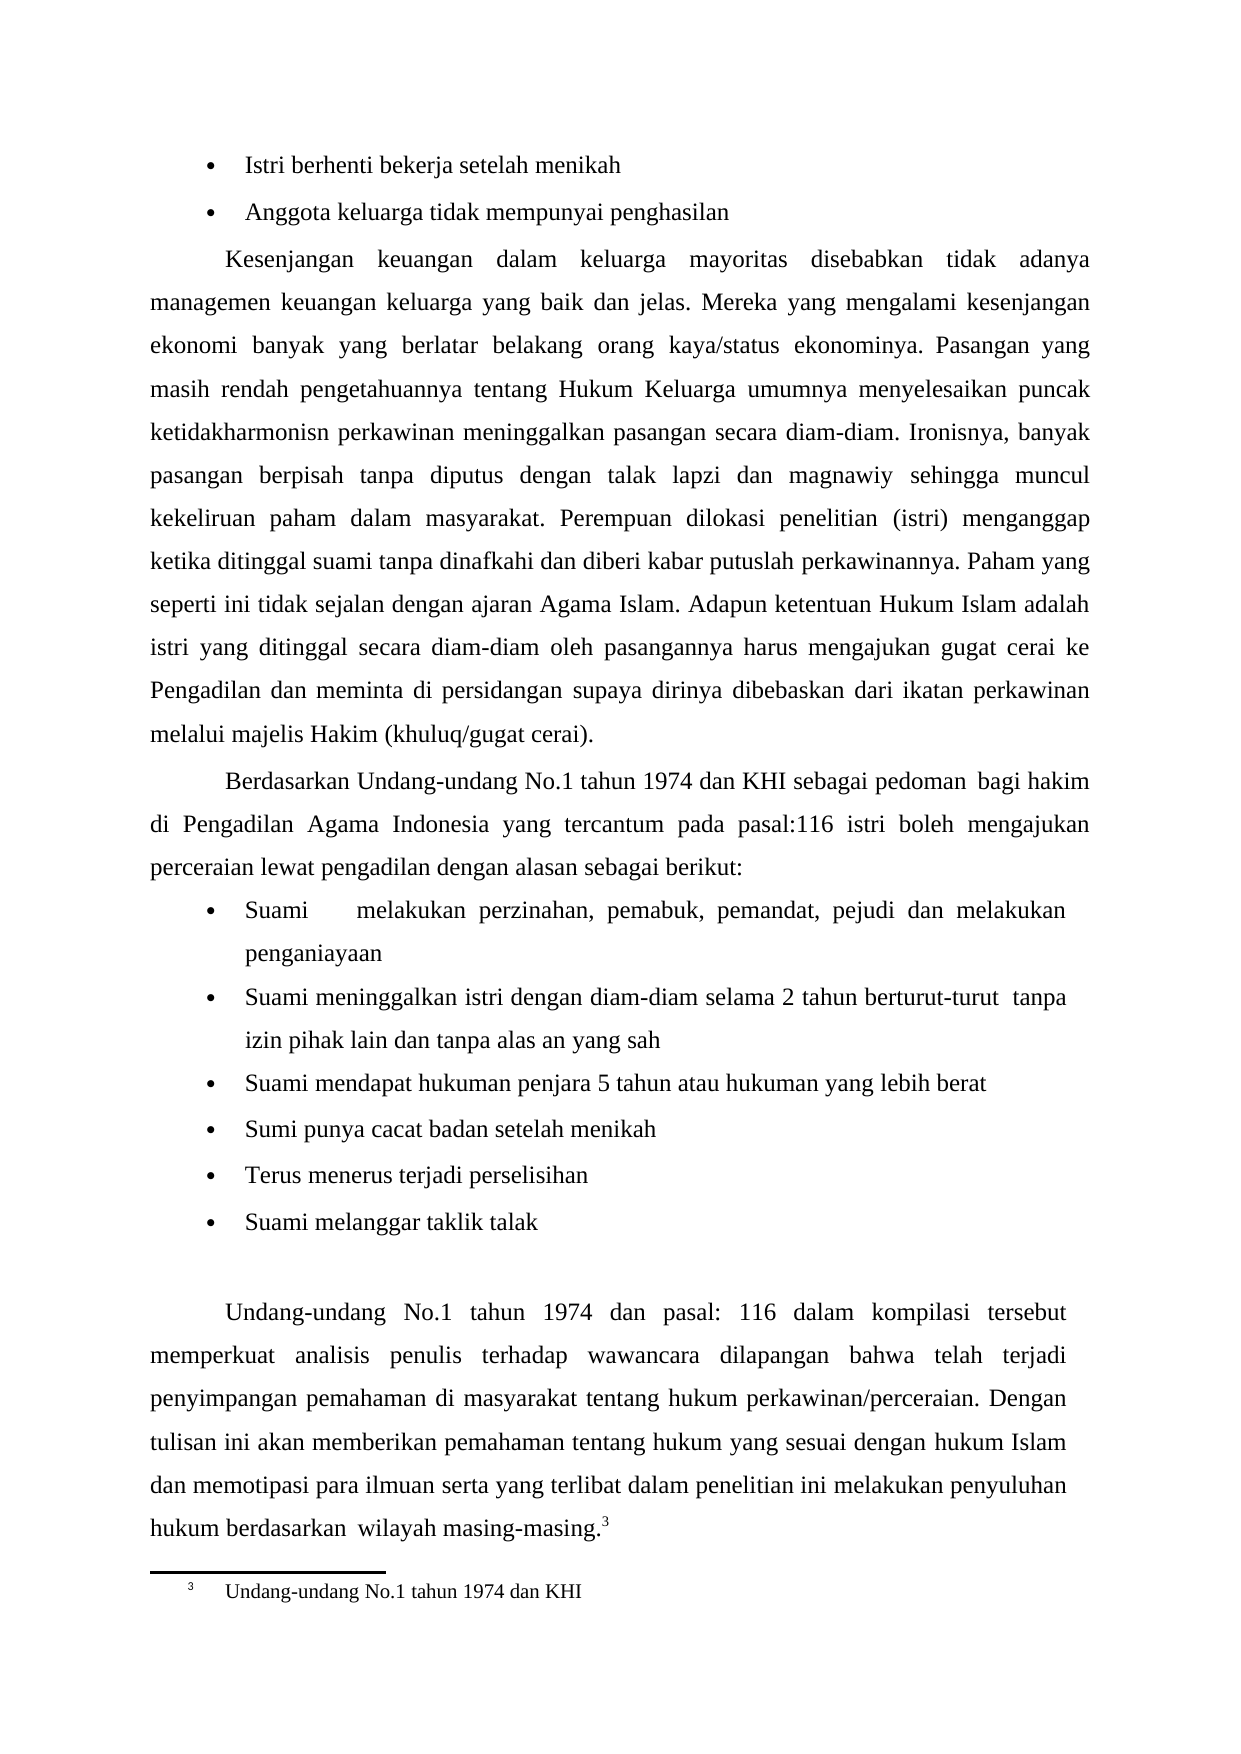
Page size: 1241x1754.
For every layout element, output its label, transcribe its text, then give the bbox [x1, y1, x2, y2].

list Kesenjangan keuangan dalam keluarga mayoritas disebabkan tidak adanya managemen keuangan keluarga yang baik dan jelas. Mereka yang mengalami kesenjangan ekonomi banyak yang berlatar belakang orang kaya/status ekonominya. Pasangan yang masih rendah pengetahuannya tentang Hukum Keluarga umumnya menyelesaikan puncak ketidakharmonisn perkawinan meninggalkan pasangan secara diam-diam. Ironisnya, banyak pasangan berpisah tanpa diputus dengan talak lapzi dan magnawiy sehingga muncul kekeliruan paham dalam masyarakat. Perempuan dilokasi penelitian (istri) menganggap ketika ditinggal suami tanpa dinafkahi dan diberi kabar putuslah perkawinannya. Paham yang seperti ini tidak sejalan dengan ajaran Agama Islam. Adapun ketentuan Hukum Islam adalah istri yang ditinggal secara diam-diam oleh pasangannya harus mengajukan gugat cerai ke Pengadilan dan meminta di persidangan supaya dirinya dibebaskan dari ikatan perkawinan melalui majelis Hakim (khuluq/gugat cerai). [150, 244, 1090, 747]
list Anggota keluarga tidak mempunyai penghasilan [207, 197, 1090, 226]
text Undang-undang No.1 tahun 1974 dan pasal: 116 dalam kompilasi tersebut memperkuat analisis penulis terhadap wawancara dilapangan bahwa telah terjadi penyimpangan pemahaman di masyarakat tentang hukum perkawinan/perceraian. Dengan tulisan ini akan memberikan pemahaman tentang hukum yang sesuai dengan hukum Islam dan memotipasi para ilmuan serta yang terlibat dalam penelitian ini melakukan penyuluhan hukum berdasarkan wilayah masing-masing. [150, 1297, 1067, 1542]
list Berdasarkan Undang-undang No.1 tahun 1974 dan KHI sebagai pedoman bagi hakim di Pengadilan Agama Indonesia yang tercantum pada pasal:116 istri boleh mengajukan perceraian lewat pengadilan dengan alasan sebagai berikut: [150, 766, 1090, 881]
list Suami mendapat hukuman penjara 5 tahun atau hukuman yang lebih berat [207, 1068, 1090, 1097]
list Suami meninggalkan istri dengan diam-diam selama 2 tahun berturut-turut tanpa izin pihak lain dan tanpa alas an yang sah [207, 982, 1067, 1053]
list Sumi punya cacat badan setelah menikah [207, 1114, 1090, 1143]
list Suami melakukan perzinahan, pemabuk, pemandat, pejudi dan melakukan penganiayaan [207, 895, 1066, 967]
list Istri berhenti bekerja setelah menikah [207, 150, 1090, 179]
list Terus menerus terjadi perselisihan [207, 1161, 1090, 1189]
list Suami melanggar taklik talak [207, 1207, 612, 1236]
